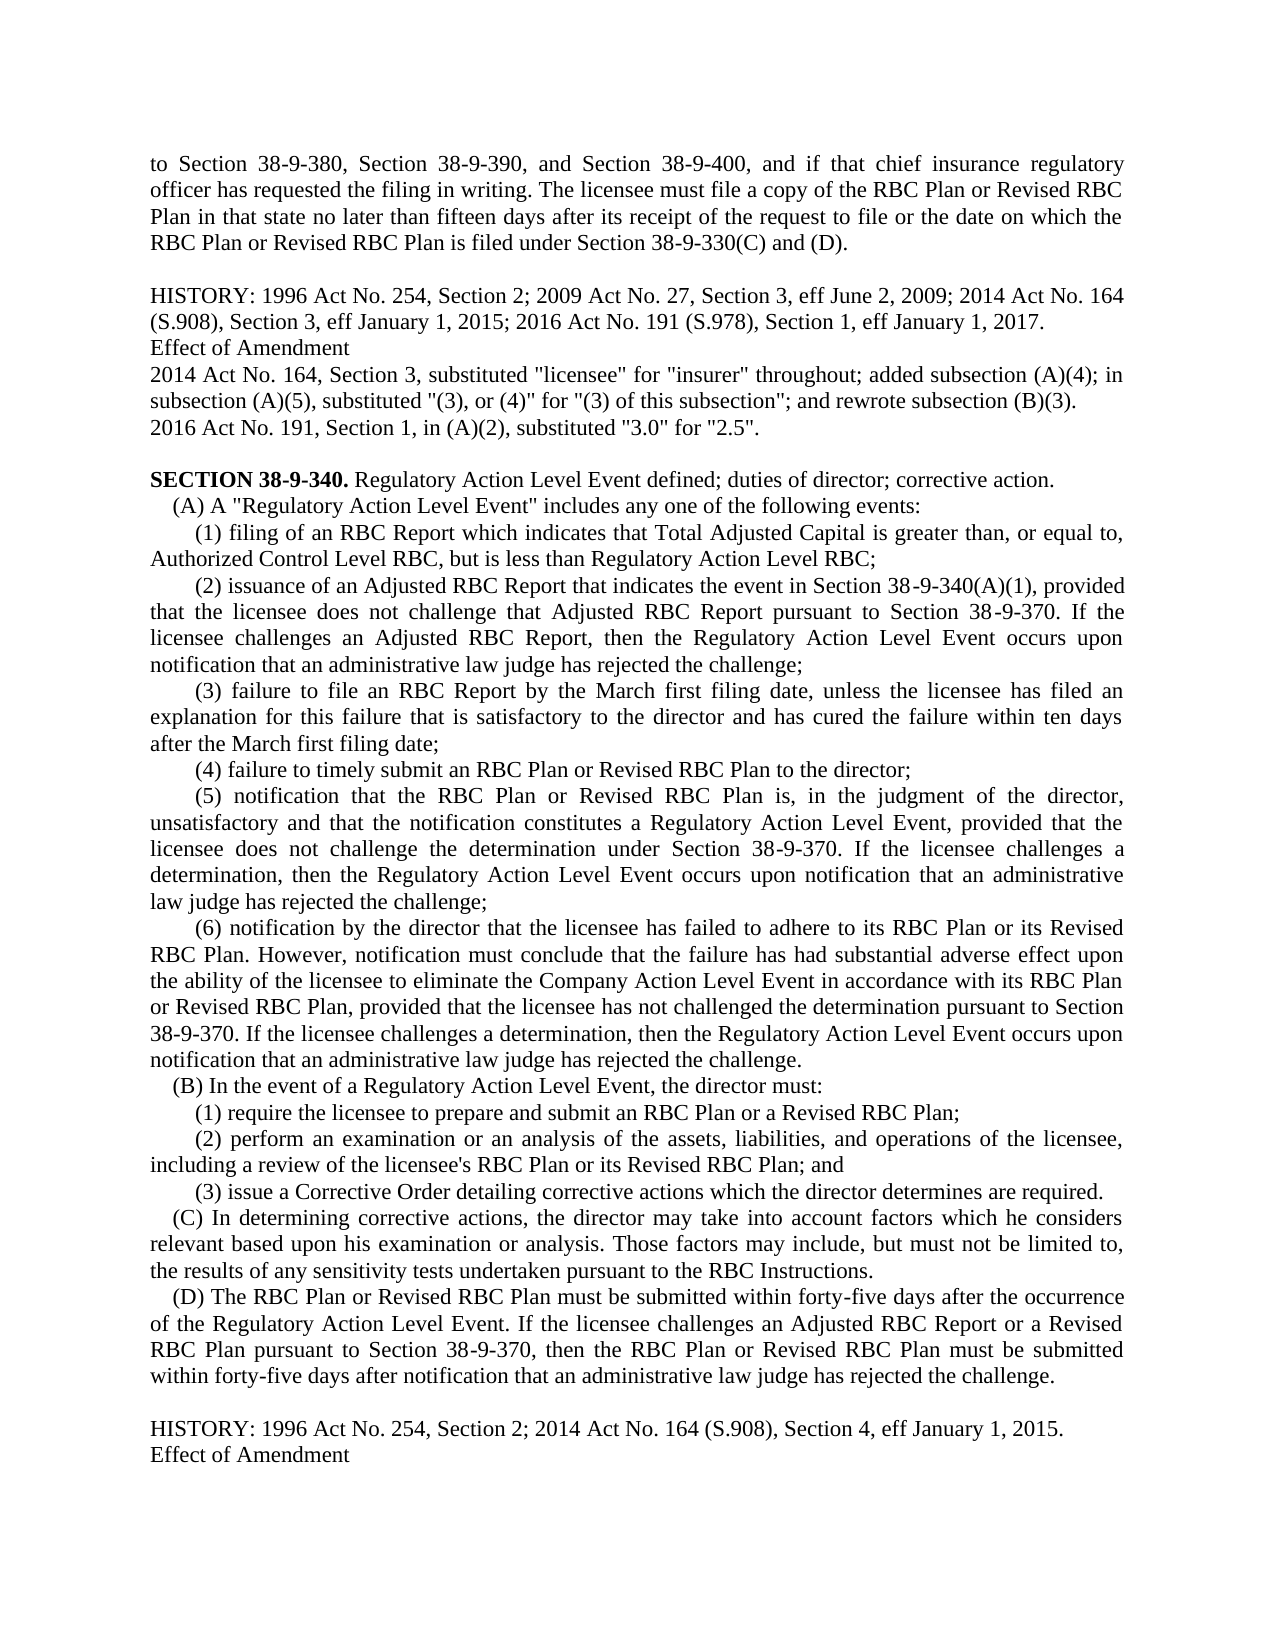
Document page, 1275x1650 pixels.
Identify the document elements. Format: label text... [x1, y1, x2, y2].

text (2) issuance of an Adjusted RBC Report that indicates the event in Section 38-9-340(A)(1), provided that the licensee does not challenge that Adjusted RBC Report pursuant to Section 38-9-370. If the licensee challenges an Adjusted RBC Report, then the Regulatory Action Level Event occurs upon notification that an administrative law judge has rejected the challenge; [150, 572, 1125, 677]
text 2016 Act No. 191, Section 1, in (A)(2), substituted "3.0" for "2.5". [150, 413, 1125, 440]
text (3) failure to file an RBC Report by the March first filing date, unless the licensee has filed an explanation for this failure that is satisfactory to the director and has cured the failure within ten days after the March first filing date; [150, 677, 1125, 756]
text HISTORY: 1996 Act No. 254, Section 2; 2009 Act No. 27, Section 3, eff June 2, 2009; 2014 Act No. 164 (S.908), Section 3, eff January 1, 2015; 2016 Act No. 191 (S.978), Section 1, eff January 1, 2017. [150, 282, 1125, 334]
text (6) notification by the director that the licensee has failed to adhere to its RBC Plan or its Revised RBC Plan. However, notification must conclude that the failure has had substantial adverse effect upon the ability of the licensee to eliminate the Company Action Level Event in accordance with its RBC Plan or Revised RBC Plan, provided that the licensee has not challenged the determination pursuant to Section 38-9-370. If the licensee challenges a determination, then the Regulatory Action Level Event occurs upon notification that an administrative law judge has rejected the challenge. [150, 914, 1125, 1072]
text (D) The RBC Plan or Revised RBC Plan must be submitted within forty-five days after the occurrence of the Regulatory Action Level Event. If the licensee challenges an Adjusted RBC Report or a Revised RBC Plan pursuant to Section 38-9-370, then the RBC Plan or Revised RBC Plan must be submitted within forty-five days after notification that an administrative law judge has rejected the challenge. [150, 1283, 1125, 1389]
text HISTORY: 1996 Act No. 254, Section 2; 2014 Act No. 164 (S.908), Section 4, eff January 1, 2015. [150, 1415, 1125, 1441]
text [150, 150, 1125, 255]
text 2014 Act No. 164, Section 3, substituted "licensee" for "insurer" throughout; added subsection (A)(4); in subsection (A)(5), substituted "(3), or (4)" for "(3) of this subsection"; and rewrote subsection (B)(3). [150, 361, 1125, 413]
text (4) failure to timely submit an RBC Plan or Revised RBC Plan to the director; [150, 756, 1125, 782]
text (B) In the event of a Regulatory Action Level Event, the director must: [150, 1072, 1125, 1099]
text Effect of Amendment [150, 334, 1125, 361]
text (C) In determining corrective actions, the director may take into account factors which he considers relevant based upon his examination or analysis. Those factors may include, but must not be limited to, the results of any sensitivity tests undertaken pursuant to the RBC Instructions. [150, 1204, 1125, 1283]
text SECTION 38-9-340. Regulatory Action Level Event defined; duties of director; corrective action. [150, 466, 1125, 493]
text (A) A "Regulatory Action Level Event" includes any one of the following events: [150, 493, 1125, 519]
text Effect of Amendment [150, 1441, 1125, 1468]
text (3) issue a Corrective Order detailing corrective actions which the director determines are required. [150, 1178, 1125, 1204]
text (1) require the licensee to prepare and submit an RBC Plan or a Revised RBC Plan; [150, 1099, 1125, 1125]
text (5) notification that the RBC Plan or Revised RBC Plan is, in the judgment of the director, unsatisfactory and that the notification constitutes a Regulatory Action Level Event, provided that the licensee does not challenge the determination under Section 38-9-370. If the licensee challenges a determination, then the Regulatory Action Level Event occurs upon notification that an administrative law judge has rejected the challenge; [150, 782, 1125, 914]
text (2) perform an examination or an analysis of the assets, liabilities, and operations of the licensee, including a review of the licensee's RBC Plan or its Revised RBC Plan; and [150, 1125, 1125, 1178]
text (1) filing of an RBC Report which indicates that Total Adjusted Capital is greater than, or equal to, Authorized Control Level RBC, but is less than Regulatory Action Level RBC; [150, 519, 1125, 572]
